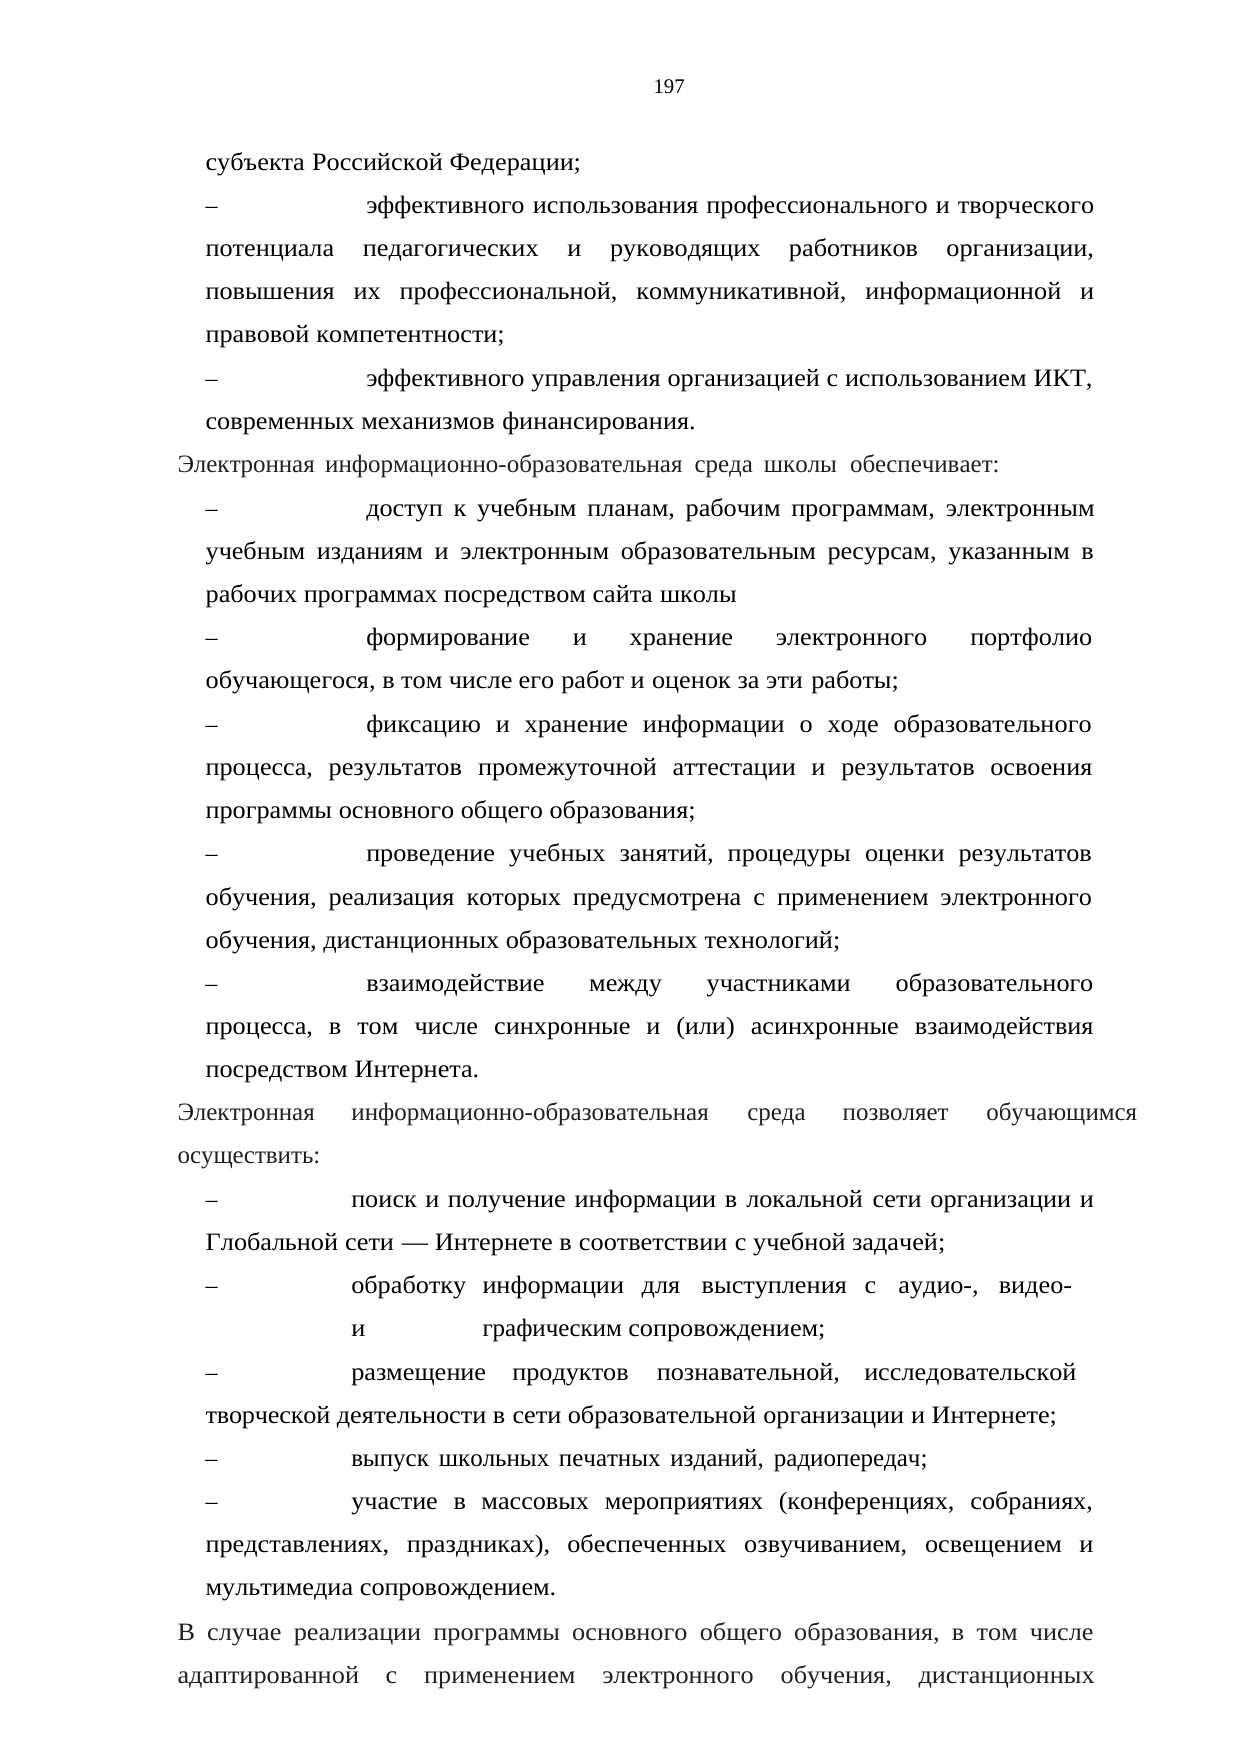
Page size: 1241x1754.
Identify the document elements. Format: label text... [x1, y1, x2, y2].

list выпуск школьных печатных изданий, радиопередач; [205, 1443, 1137, 1472]
list участие в массовых мероприятиях (конференциях, собраниях, представлениях, праздниках), обеспеченных озвучиванием, освещением и мультимедиа сопровождением. [205, 1486, 1093, 1601]
list поиск и получение информации в локальной сети организации и Глобальной сети — Интернете в соответствии с учебной задачей; [205, 1184, 1094, 1256]
list размещение продуктов познавательной, исследовательской и творческой деятельности в сети образовательной организации и Интернете; [205, 1357, 1092, 1428]
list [205, 147, 1093, 176]
list фиксацию и хранение информации о ходе образовательного процесса, результатов промежуточной аттестации и результатов освоения программы основного общего образования; [205, 709, 1092, 824]
list эффективного использования профессионального и творческого потенциала педагогических и руководящих работников организации, повышения их профессиональной, коммуникативной, информационной и правовой компетентности; [205, 190, 1094, 348]
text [177, 1617, 1094, 1688]
text Электронная информационно-образовательная среда позволяет обучающимся осуществить: [177, 1097, 1137, 1169]
text Электронная информационно-образовательная среда школы обеспечивает: [177, 449, 1137, 478]
list формирование и хранение электронного портфолио обучающегося, в том числе его работ и оценок за эти работы; [205, 622, 1093, 694]
list эффективного управления организацией с использованием ИКТ, современных механизмов финансирования. [205, 363, 1092, 434]
list доступ к учебным планам, рабочим программам, электронным учебным изданиям и электронным образовательным ресурсам, указанным в рабочих программах посредством сайта школы [205, 493, 1094, 608]
list обработку информации для выступления с аудио-, видео- и графическим сопровождением; [205, 1270, 1094, 1342]
list проведение учебных занятий, процедуры оценки результатов обучения, реализация которых предусмотрена с применением электронного обучения, дистанционных образовательных технологий; [205, 838, 1093, 953]
list взаимодействие между участниками образовательного процесса, в том числе синхронные и (или) асинхронные взаимодействия посредством Интернета. [205, 968, 1093, 1083]
